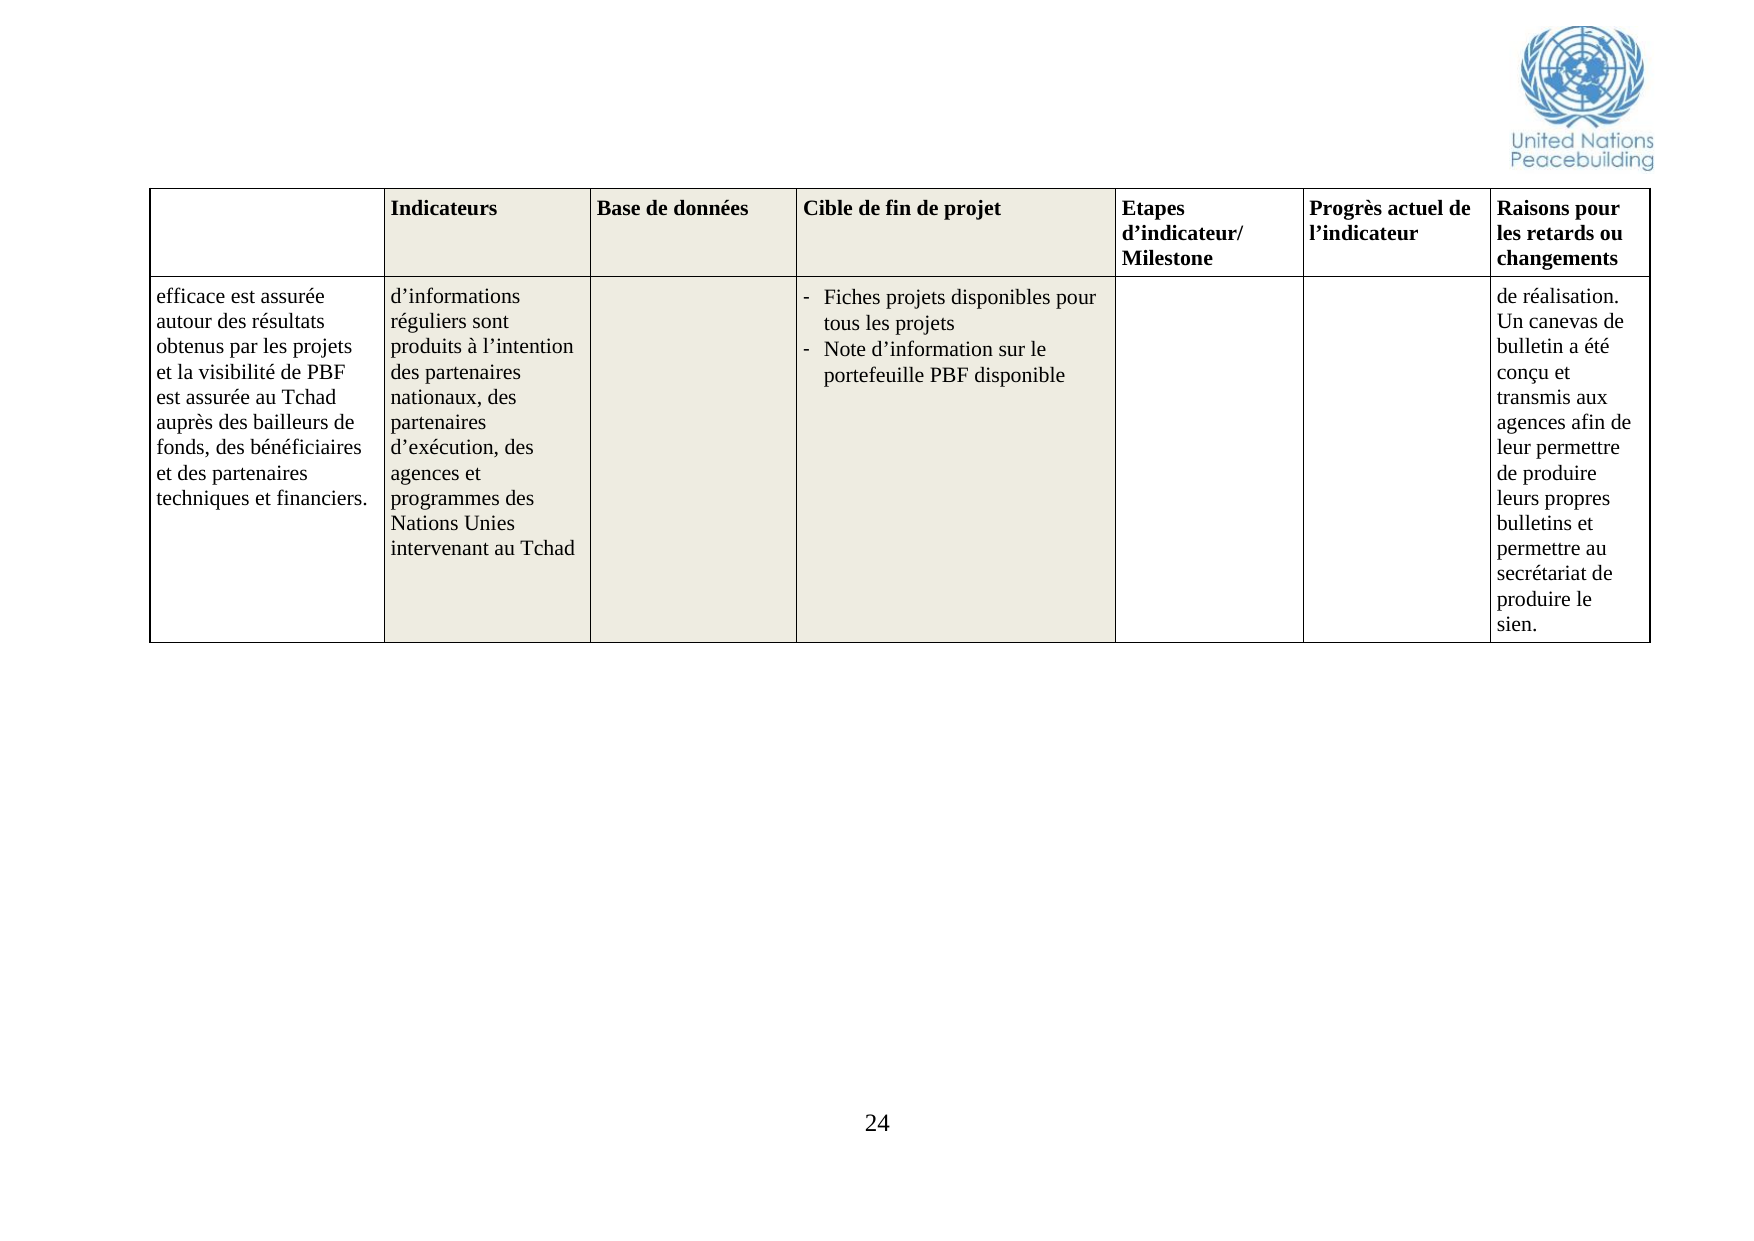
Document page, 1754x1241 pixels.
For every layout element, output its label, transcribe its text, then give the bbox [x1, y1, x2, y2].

table_header Indicateurs [385, 189, 590, 276]
table_cell 0 [1116, 277, 1303, 642]
table_header Progrès actuel de l’indicateur [1304, 189, 1490, 276]
table_header Base de données [591, 189, 796, 276]
table_header Etapes d’indicateur/ Milestone [1116, 189, 1303, 276]
table_cell 0 [591, 277, 796, 642]
table_cell 0 [1304, 277, 1490, 642]
table_cell 8 bulletins produits et disséminés Fiches projets disponibles pour tous les projets Note d’information sur le portefeuille PBF disponible [797, 277, 1115, 642]
picture [1509, 26, 1656, 174]
table_header [151, 189, 384, 276]
table_header Cible de fin de projet [797, 189, 1115, 276]
table_header Raisons pour les retards ou changements [1491, 189, 1649, 276]
